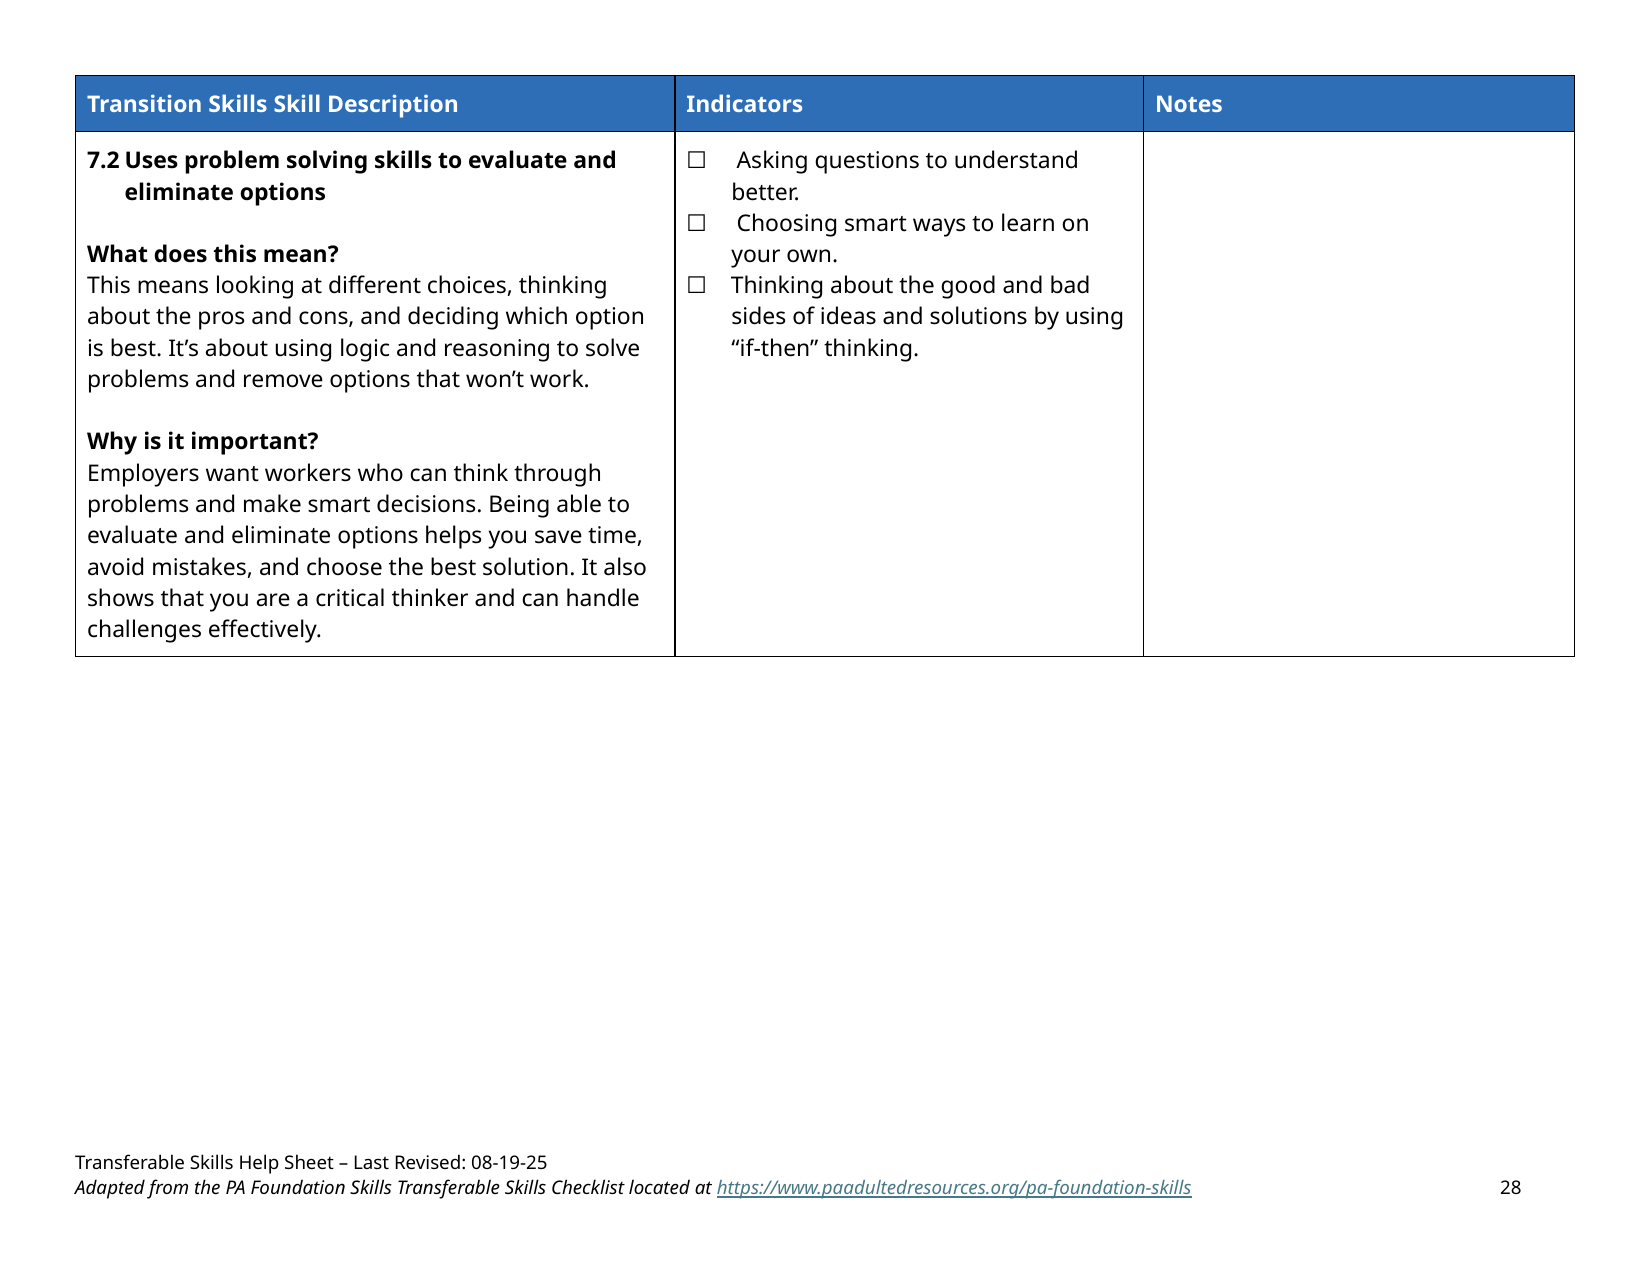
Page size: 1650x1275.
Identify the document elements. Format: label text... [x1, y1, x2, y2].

table_cell Uses problem solving skills to evaluate and eliminate options What does this mean? This means looking at different choices, thinking about the pros and cons, and deciding which option is best. It’s about using logic and reasoning to solve problems and remove options that won’t work. Why is it important? Employers want workers who can think through problems and make smart decisions. Being able to evaluate and eliminate options helps you save time, avoid mistakes, and choose the best solution. It also shows that you are a critical thinker and can handle challenges effectively. [76, 132, 674, 656]
table_cell [1144, 132, 1574, 656]
table_header Indicators [676, 76, 1143, 131]
table_header Notes [1144, 76, 1574, 131]
table_header Transition Skills Skill Description [76, 76, 674, 131]
table_cell Asking questions to understand better. Choosing smart ways to learn on your own. Thinking about the good and bad sides of ideas and solutions by using “if-then” thinking. [676, 132, 1143, 656]
